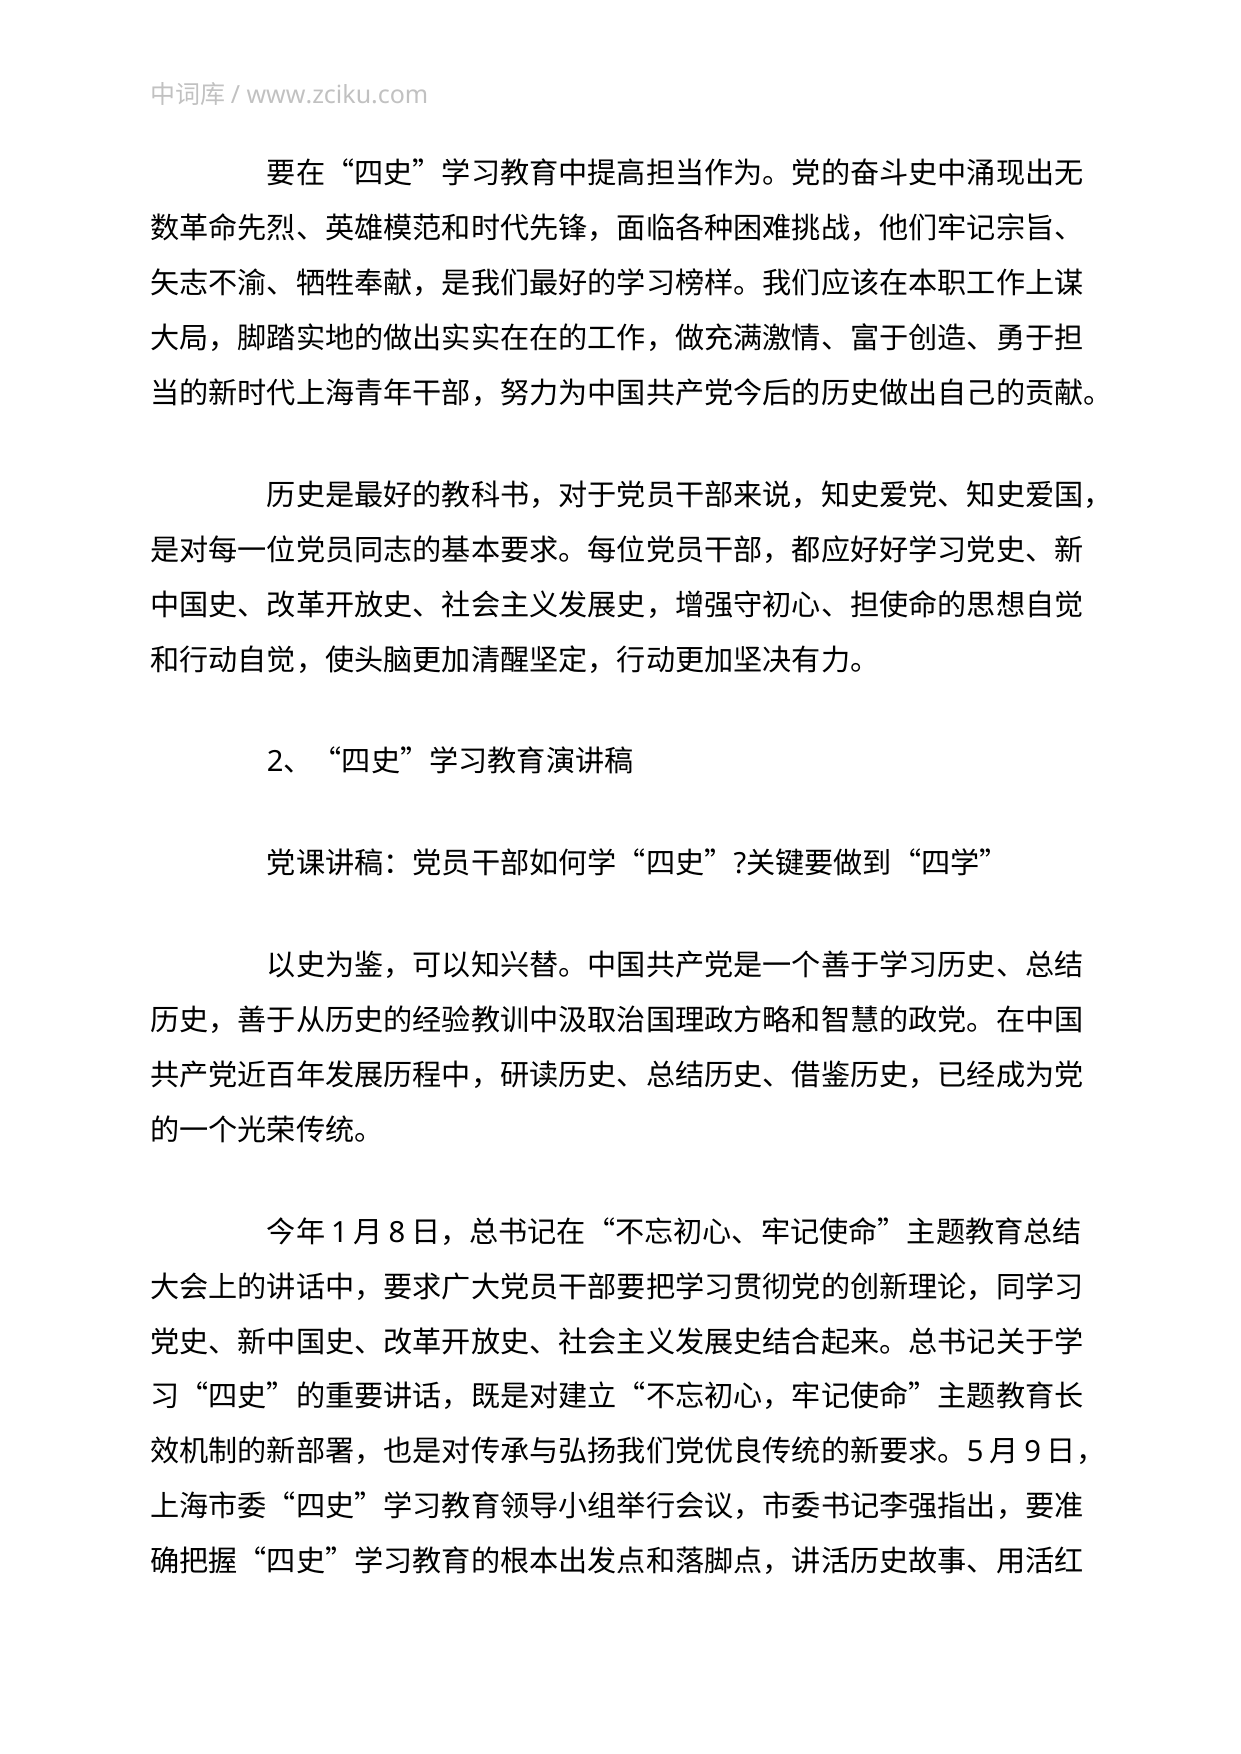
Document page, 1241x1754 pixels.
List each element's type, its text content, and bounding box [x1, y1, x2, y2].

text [150, 1208, 1090, 1580]
text 历史是最好的教科书，对于党员干部来说，知史爱党、知史爱国，是对每一位党员同志的基本要求。每位党员干部，都应好好学习党史、新中国史、改革开放史、社会主义发展史，增强守初心、担使命的思想自觉和行动自觉，使头脑更加清醒坚定，行动更加坚决有力。 [150, 471, 1090, 678]
text 要在“四史”学习教育中提高担当作为。党的奋斗史中涌现出无数革命先烈、英雄模范和时代先锋，面临各种困难挑战，他们牢记宗旨、矢志不渝、牺牲奉献，是我们最好的学习榜样。我们应该在本职工作上谋大局，脚踏实地的做出实实在在的工作，做充满激情、富于创造、勇于担当的新时代上海青年干部，努力为中国共产党今后的历史做出自己的贡献。 [150, 150, 1090, 412]
text 2、“四史”学习教育演讲稿 [150, 738, 1090, 780]
text 党课讲稿：党员干部如何学“四史”?关键要做到“四学” [150, 840, 1090, 882]
text 以史为鉴，可以知兴替。中国共产党是一个善于学习历史、总结历史，善于从历史的经验教训中汲取治国理政方略和智慧的政党。在中国共产党近百年发展历程中，研读历史、总结历史、借鉴历史，已经成为党的一个光荣传统。 [150, 942, 1090, 1149]
